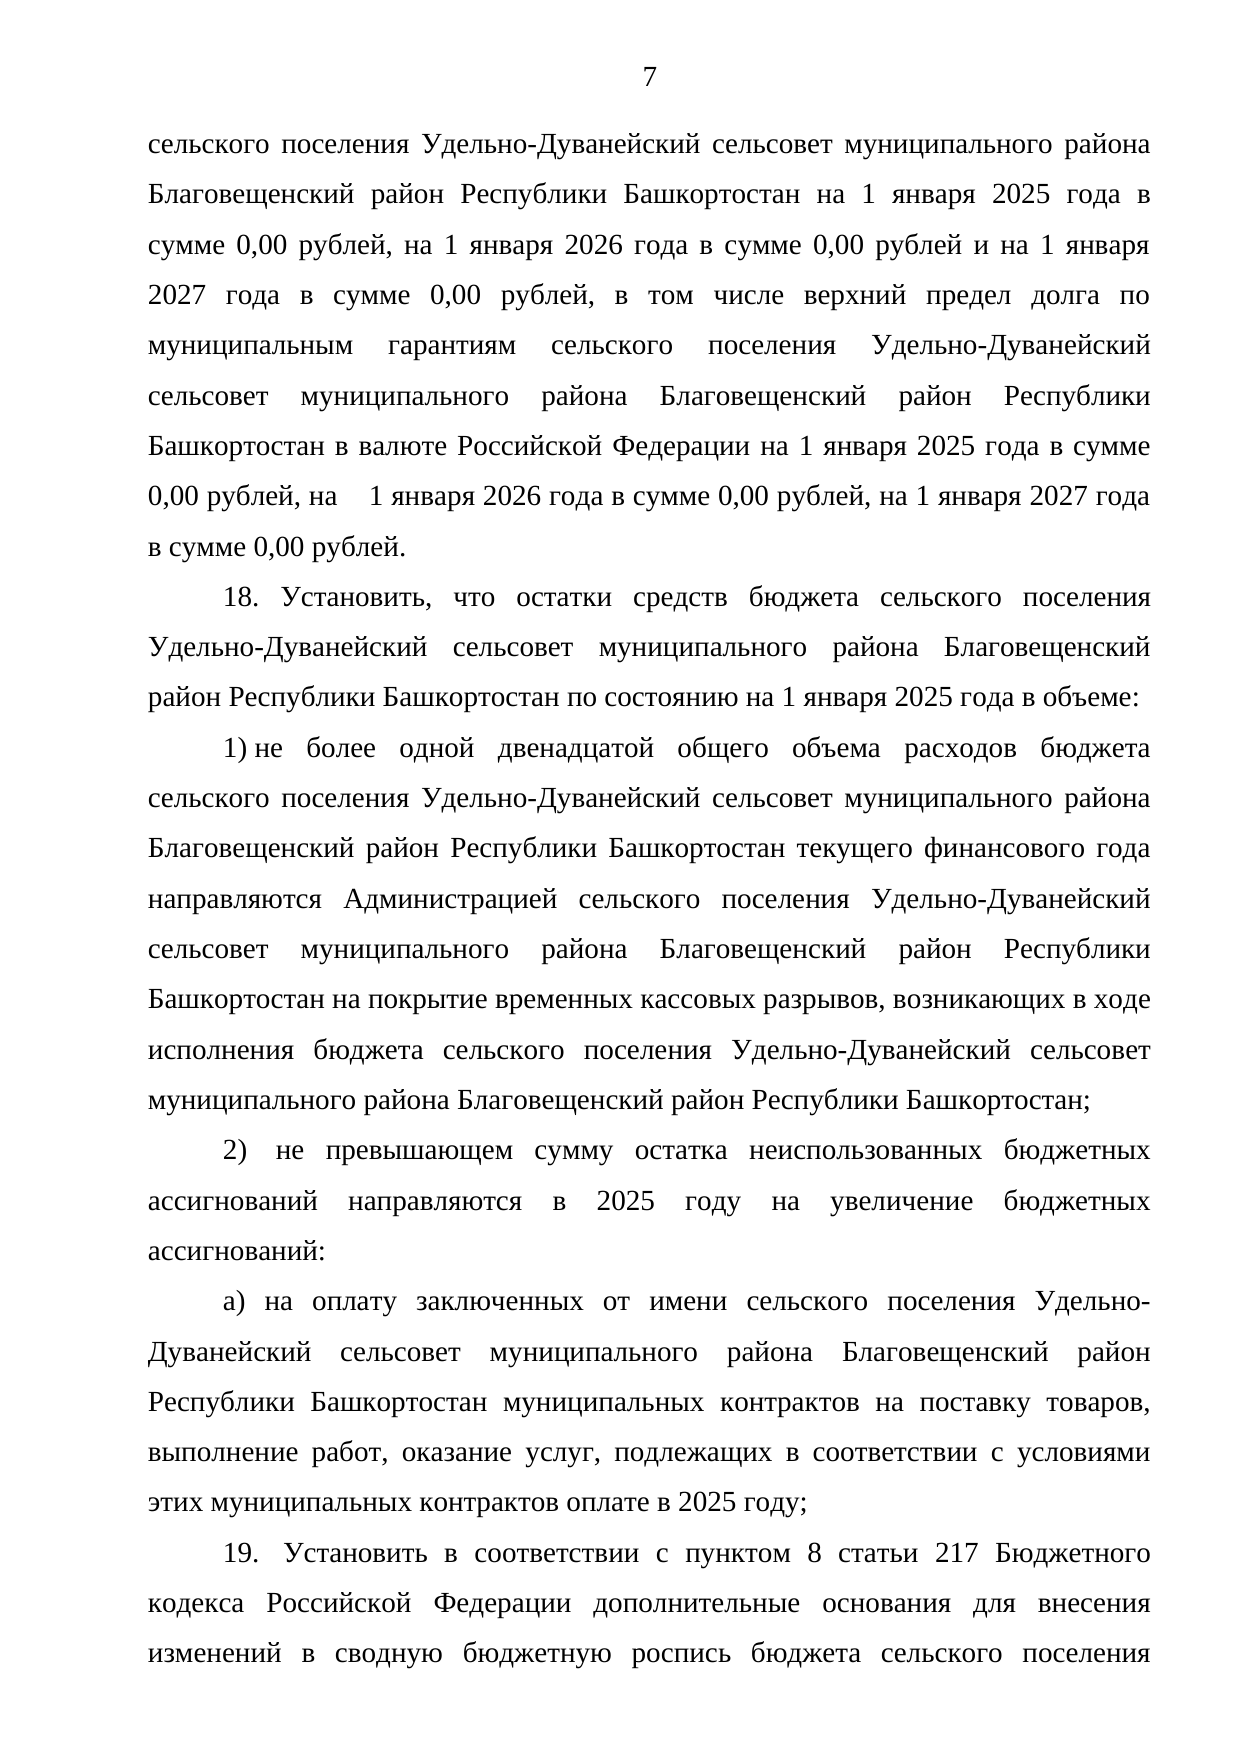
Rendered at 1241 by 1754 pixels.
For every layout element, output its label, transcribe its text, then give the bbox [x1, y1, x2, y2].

title а) на оплату заключенных от имени сельского поселения Удельно-Дуванейский сельсовет муниципального района Благовещенский район Республики Башкортостан муниципальных контрактов на поставку товаров, выполнение работ, оказание услуг, подлежащих в соответствии с условиями этих муниципальных контрактов оплате в 2025 году; [148, 1283, 1152, 1518]
title 2) не превышающем сумму остатка неиспользованных бюджетных ассигнований направляются в 2025 году на увеличение бюджетных ассигнований: [148, 1132, 1152, 1267]
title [148, 126, 1152, 562]
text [148, 1535, 1152, 1669]
title 18. Установить, что остатки средств бюджета сельского поселения Удельно-Дуванейский сельсовет муниципального района Благовещенский район Республики Башкортостан по состоянию на 1 января 2025 года в объеме: [148, 579, 1152, 713]
title 1) не более одной двенадцатой общего объема расходов бюджета сельского поселения Удельно-Дуванейский сельсовет муниципального района Благовещенский район Республики Башкортостан текущего финансового года направляются Администрацией сельского поселения Удельно-Дуванейский сельсовет муниципального района Благовещенский район Республики Башкортостан на покрытие временных кассовых разрывов, возникающих в ходе исполнения бюджета сельского поселения Удельно-Дуванейский сельсовет муниципального района Благовещенский район Республики Башкортостан; [148, 730, 1152, 1116]
